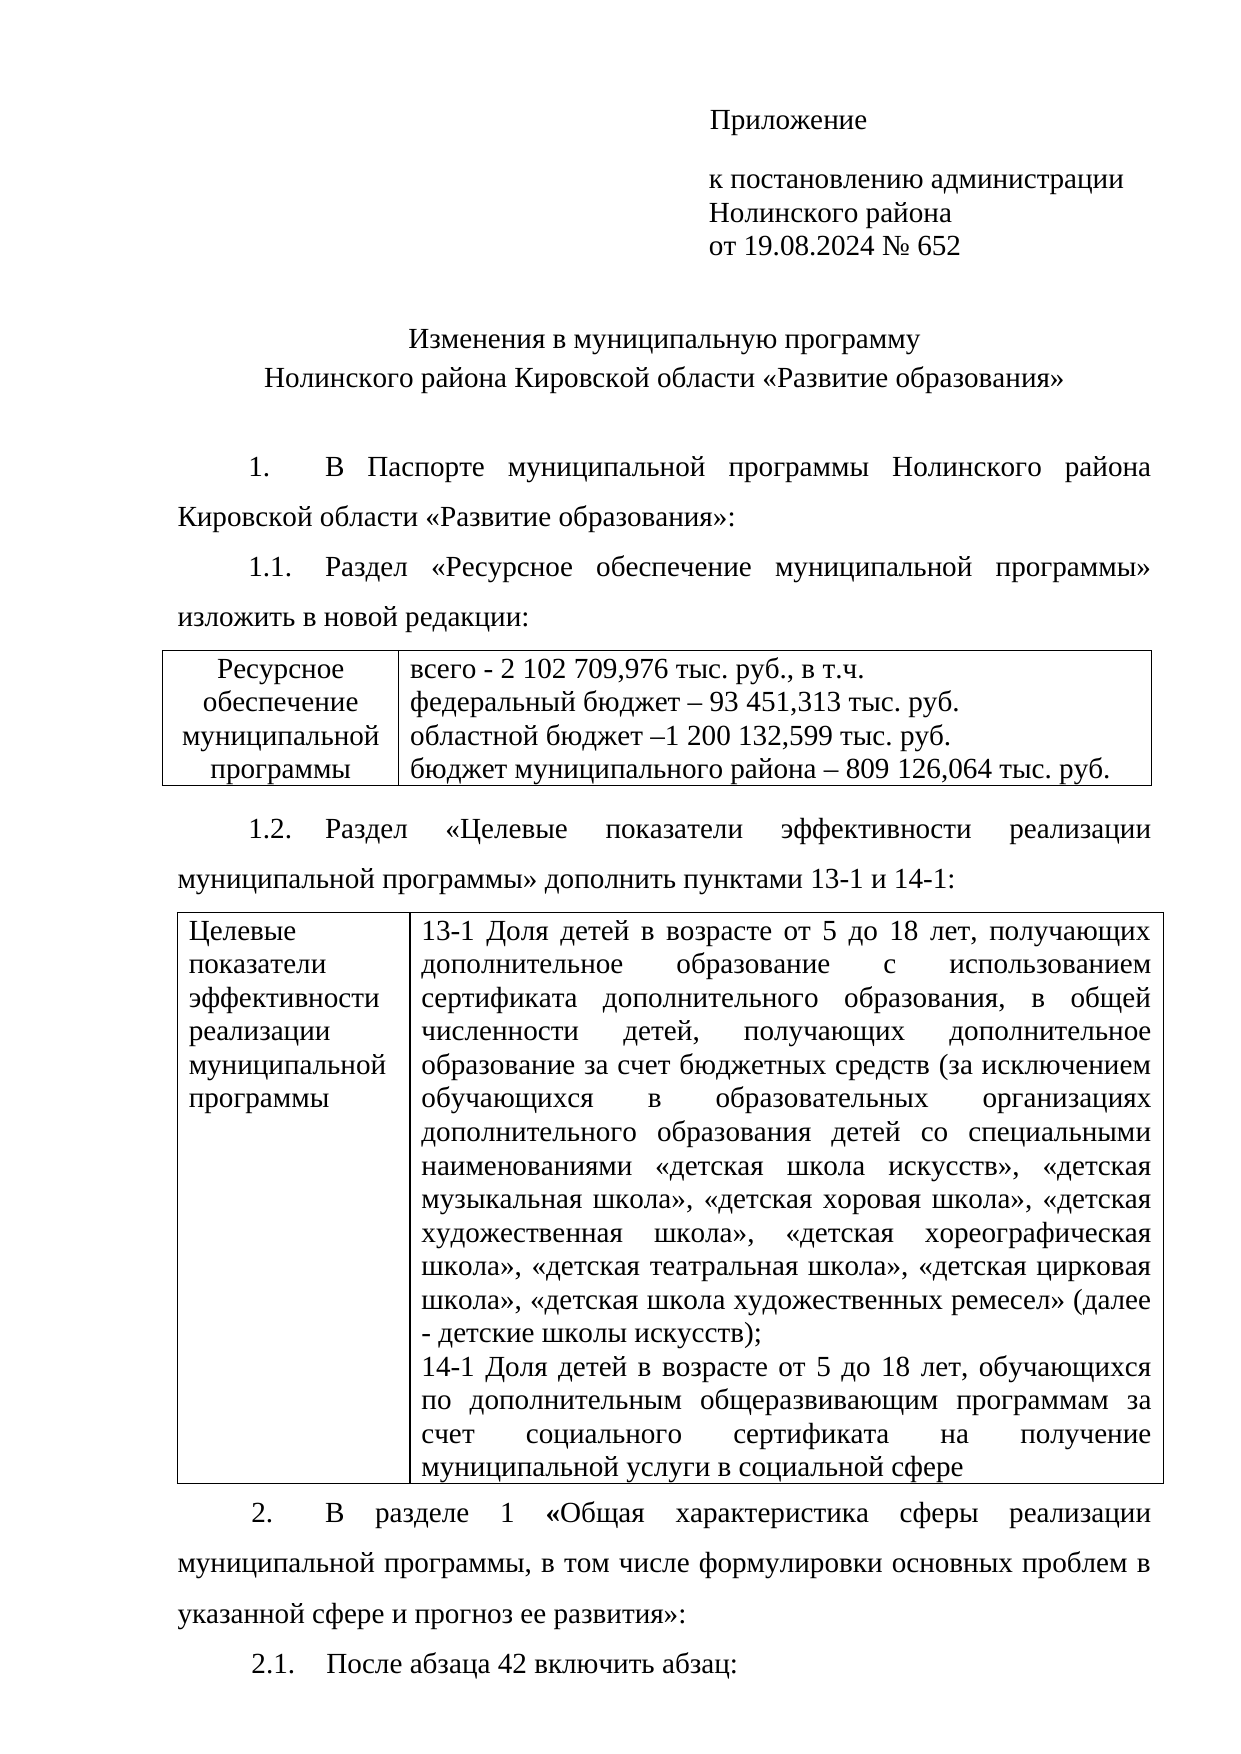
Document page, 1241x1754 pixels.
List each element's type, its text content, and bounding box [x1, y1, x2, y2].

table_header 13-1 Доля детей в возрасте от 5 до 18 лет, получающих дополнительное образование с использованием сертификата дополнительного образования, в общей численности детей, получающих дополнительное образование за счет бюджетных средств (за исключением обучающихся в образовательных организациях дополнительного образования детей со специальными наименованиями «детская школа искусств», «детская музыкальная школа», «детская хоровая школа», «детская художественная школа», «детская хореографическая школа», «детская театральная школа», «детская цирковая школа», «детская школа художественных ремесел» (далее - детские школы искусств); 14-1 Доля детей в возрасте от 5 до 18 лет, обучающихся по дополнительным общеразвивающим программам за счет социального сертификата на получение муниципальной услуги в социальной сфере [411, 913, 1163, 1483]
list В разделе 1 «Общая характеристика сферы реализации муниципальной программы, в том числе формулировки основных проблем в указанной сфере и прогноз ее развития»: [177, 1495, 1152, 1629]
table_header Ресурсное обеспечение муниципальной программы [163, 651, 398, 785]
text Приложение [177, 102, 1152, 135]
text от 19.08.2024 № 652 [709, 228, 1152, 262]
title Раздел «Ресурсное обеспечение муниципальной программы» изложить в новой редакции: [177, 549, 1152, 633]
list После абзаца 42 включить абзац: [251, 1646, 1152, 1680]
text Нолинского района Кировской области «Развитие образования» [177, 360, 1152, 393]
text Изменения в муниципальную программу [177, 321, 1152, 355]
list Раздел «Целевые показатели эффективности реализации муниципальной программы» дополнить пунктами 13-1 и 14-1: [177, 811, 1152, 895]
table_header Целевые показатели эффективности реализации муниципальной программы [178, 913, 409, 1483]
text Нолинского района [709, 195, 1152, 228]
text к постановлению администрации [709, 161, 1152, 195]
title В Паспорте муниципальной программы Нолинского района Кировской области «Развитие образования»: [177, 449, 1152, 532]
table_header всего - 2 102 709,976 тыс. руб., в т.ч. федеральный бюджет – 93 451,313 тыс. руб. областной бюджет –1 200 132,599 тыс. руб. бюджет муниципального района – 809 126,064 тыс. руб. [399, 651, 1151, 785]
